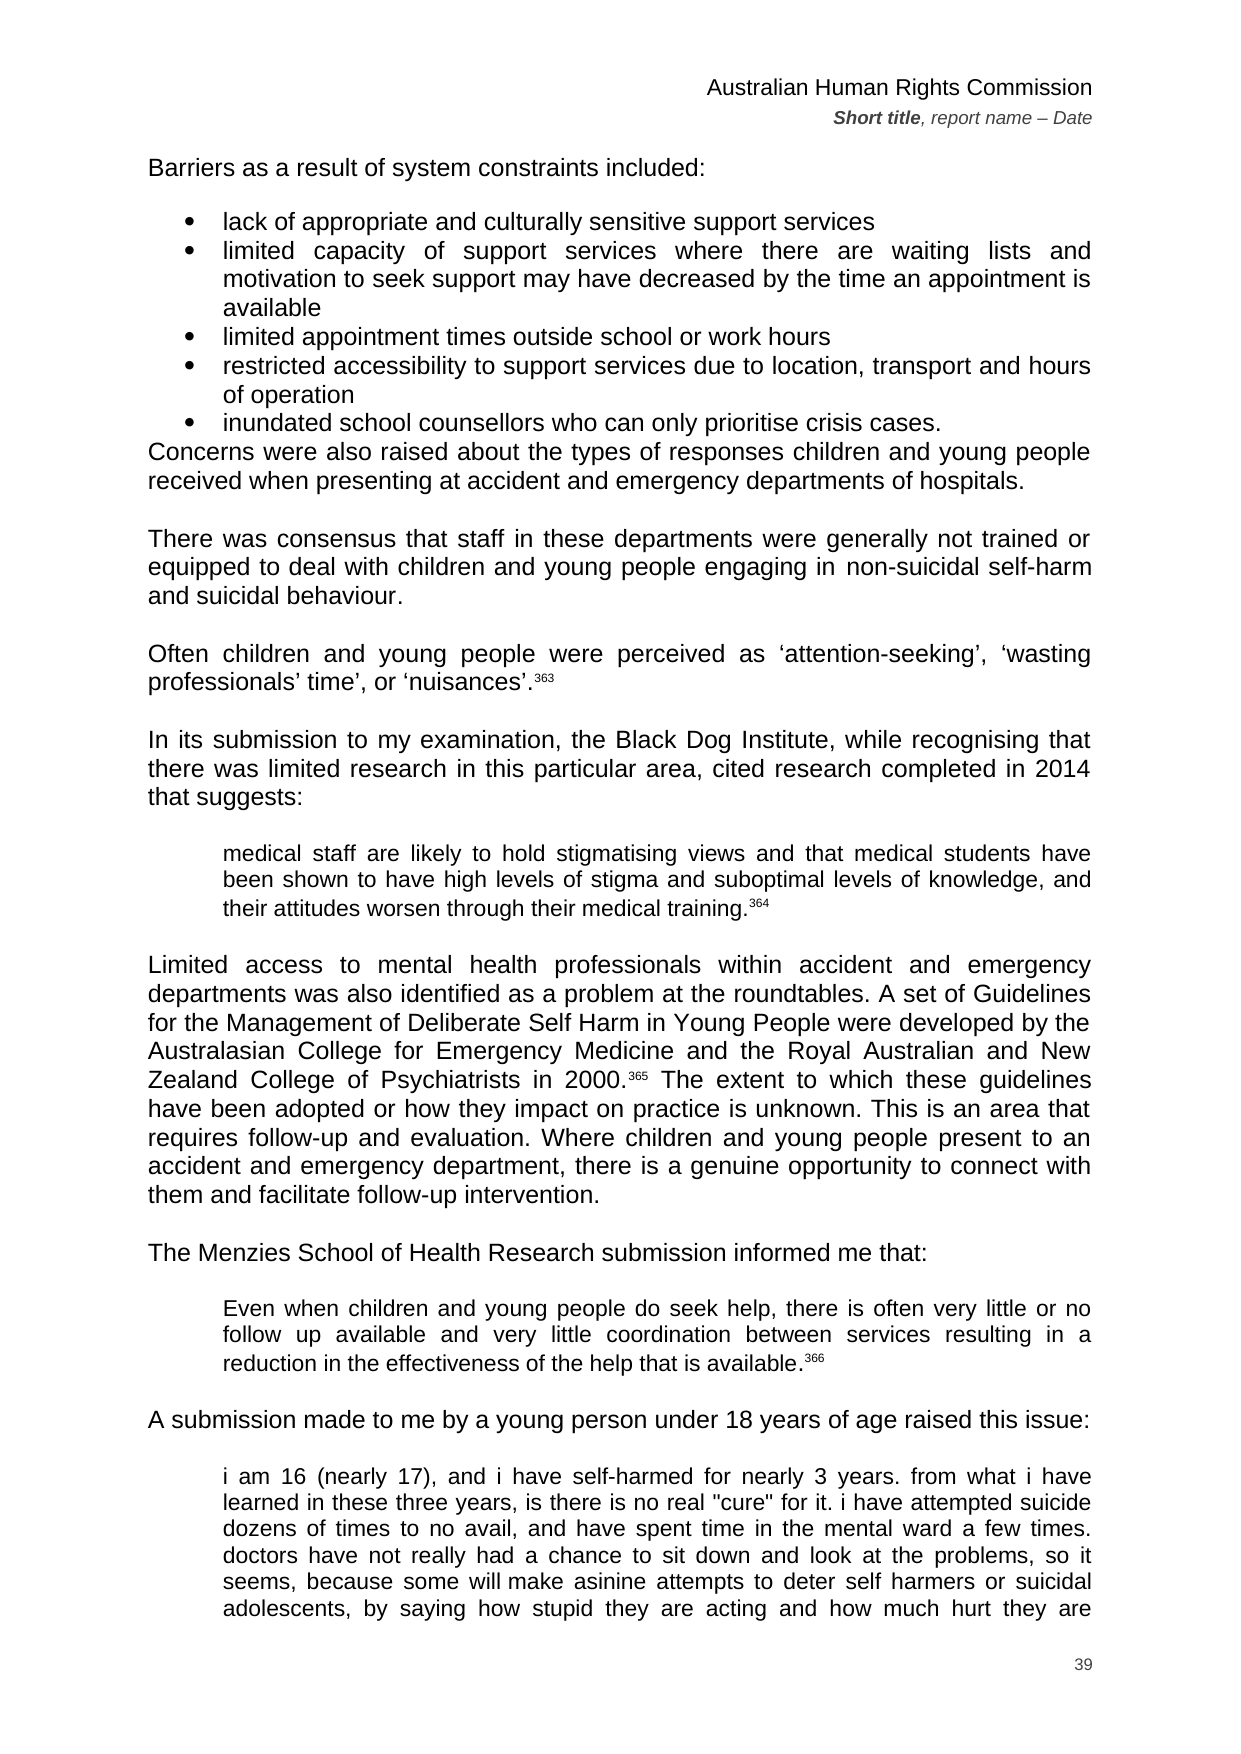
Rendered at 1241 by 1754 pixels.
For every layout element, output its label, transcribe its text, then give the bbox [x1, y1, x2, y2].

text A submission made to me by a young person under 18 years of age raised this issue: [148, 1405, 1092, 1434]
text Even when children and young people do seek help, there is often very little or no follow up available and very little coordination between services resulting in a reduction in the effectiveness of the help that is available. [223, 1295, 1092, 1376]
text medical staff are likely to hold stigmatising views and that medical students have been shown to have high levels of stigma and suboptimal levels of knowledge, and their attitudes worsen through their medical training. [223, 840, 1092, 921]
list limited capacity of support services where there are waiting lists and motivation to seek support may have decreased by the time an appointment is available [185, 236, 1092, 322]
list restricted accessibility to support services due to location, transport and hours of operation [185, 351, 1092, 408]
text Concerns were also raised about the types of responses children and young people received when presenting at accident and emergency departments of hospitals. [148, 437, 1092, 495]
text In its submission to my examination, the Black Dog Institute, while recognising that there was limited research in this particular area, cited research completed in 2014 that suggests: [148, 725, 1092, 811]
text There was consensus that staff in these departments were generally not trained or equipped to deal with children and young people engaging in non-suicidal self-harm and suicidal behaviour. [148, 523, 1092, 610]
text Limited access to mental health professionals within accident and emergency departments was also identified as a problem at the roundtables. A set of Guidelines for the Management of Deliberate Self Harm in Young People were developed by the Australasian College for Emergency Medicine and the Royal Australian and New Zealand College of Psychiatrists in 2000. The extent to which these guidelines have been adopted or how they impact on practice is unknown. This is an area that requires follow-up and evaluation. Where children and young people present to an accident and emergency department, there is a genuine opportunity to connect with them and facilitate follow-up intervention. [148, 950, 1092, 1209]
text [223, 1463, 1092, 1621]
list lack of appropriate and culturally sensitive support services [185, 207, 1092, 236]
list limited appointment times outside school or work hours [185, 322, 1092, 351]
text Often children and young people were perceived as ‘attention-seeking’, ‘wasting professionals’ time’, or ‘nuisances’. [148, 638, 1092, 696]
list inundated school counsellors who can only prioritise crisis cases. [185, 408, 1092, 437]
text Barriers as a result of system constraints included: [148, 153, 1092, 182]
text The Menzies School of Health Research submission informed me that: [148, 1237, 1092, 1266]
